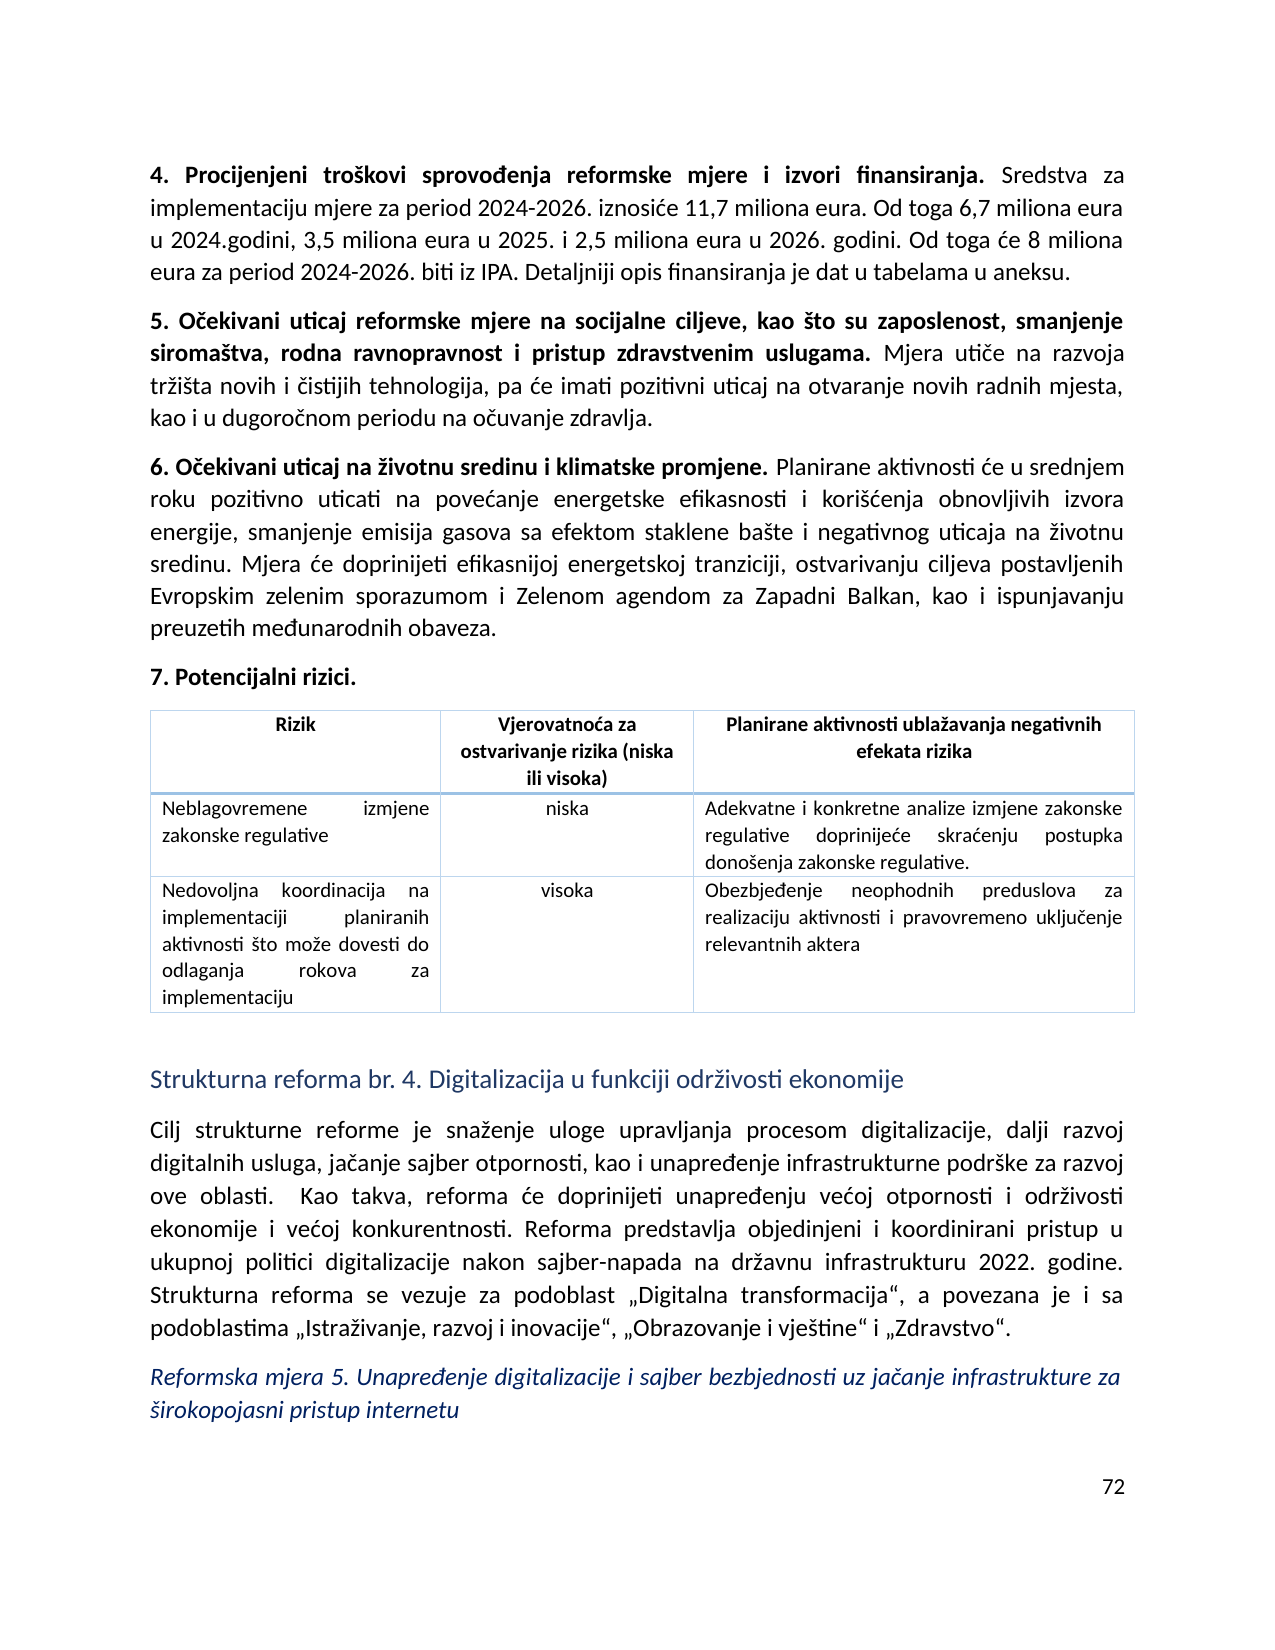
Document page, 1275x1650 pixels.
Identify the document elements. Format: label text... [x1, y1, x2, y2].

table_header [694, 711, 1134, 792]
text Strukturna reforma br. 4. Digitalizacija u funkciji održivosti ekonomije [150, 1062, 1125, 1095]
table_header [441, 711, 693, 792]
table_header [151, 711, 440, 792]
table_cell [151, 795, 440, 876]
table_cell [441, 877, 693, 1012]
text 5. Očekivani uticaj reformske mjere na socijalne ciljeve, kao što su zaposlenost, smanjenje siromaštva, rodna ravnopravnost i pristup zdravstvenim uslugama. Mjera utiče na razvoja tržišta novih i čistijih tehnologija, pa će imati pozitivni uticaj na otvaranje novih radnih mjesta, kao i u dugoročnom periodu na očuvanje zdravlja. [150, 305, 1125, 433]
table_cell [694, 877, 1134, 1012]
text 4. Procijenjeni troškovi sprovođenja reformske mjere i izvori finansiranja. Sredstva za implementaciju mjere za period 2024-2026. iznosiće 11,7 miliona eura. Od toga 6,7 miliona eura u 2024.godini, 3,5 miliona eura u 2025. i 2,5 miliona eura u 2026. godini. Od toga će 8 miliona eura za period 2024-2026. biti iz IPA. Detaljniji opis finansiranja je dat u tabelama u aneksu. [150, 159, 1125, 287]
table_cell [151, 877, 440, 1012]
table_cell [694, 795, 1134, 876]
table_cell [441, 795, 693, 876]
text Reformska mjera 5. Unapređenje digitalizacije i sajber bezbjednosti uz jačanje infrastrukture za širokopojasni pristup internetu [150, 1362, 1125, 1425]
text Cilj strukturne reforme je snaženje uloge upravljanja procesom digitalizacije, dalji razvoj digitalnih usluga, jačanje sajber otpornosti, kao i unapređenje infrastrukturne podrške za razvoj ove oblasti. Kao takva, reforma će doprinijeti unapređenju većoj otpornosti i održivosti ekonomije i većoj konkurentnosti. Reforma predstavlja objedinjeni i koordinirani pristup u ukupnoj politici digitalizacije nakon sajber-napada na državnu infrastrukturu 2022. godine. Strukturna reforma se vezuje za podoblast „Digitalna transformacija“, a povezana je i sa podoblastima „Istraživanje, razvoj i inovacije“, „Obrazovanje i vještine“ i „Zdravstvo“. [150, 1114, 1125, 1342]
text 6. Očekivani uticaj na životnu sredinu i klimatske promjene. Planirane aktivnosti će u srednjem roku pozitivno uticati na povećanje energetske efikasnosti i korišćenja obnovljivih izvora energije, smanjenje emisija gasova sa efektom staklene bašte i negativnog uticaja na životnu sredinu. Mjera će doprinijeti efikasnijoj energetskoj tranziciji, ostvarivanju ciljeva postavljenih Evropskim zelenim sporazumom i Zelenom agendom za Zapadni Balkan, kao i ispunjavanju preuzetih međunarodnih obaveza. [150, 451, 1125, 643]
text 7. Potencijalni rizici. [150, 661, 1125, 692]
